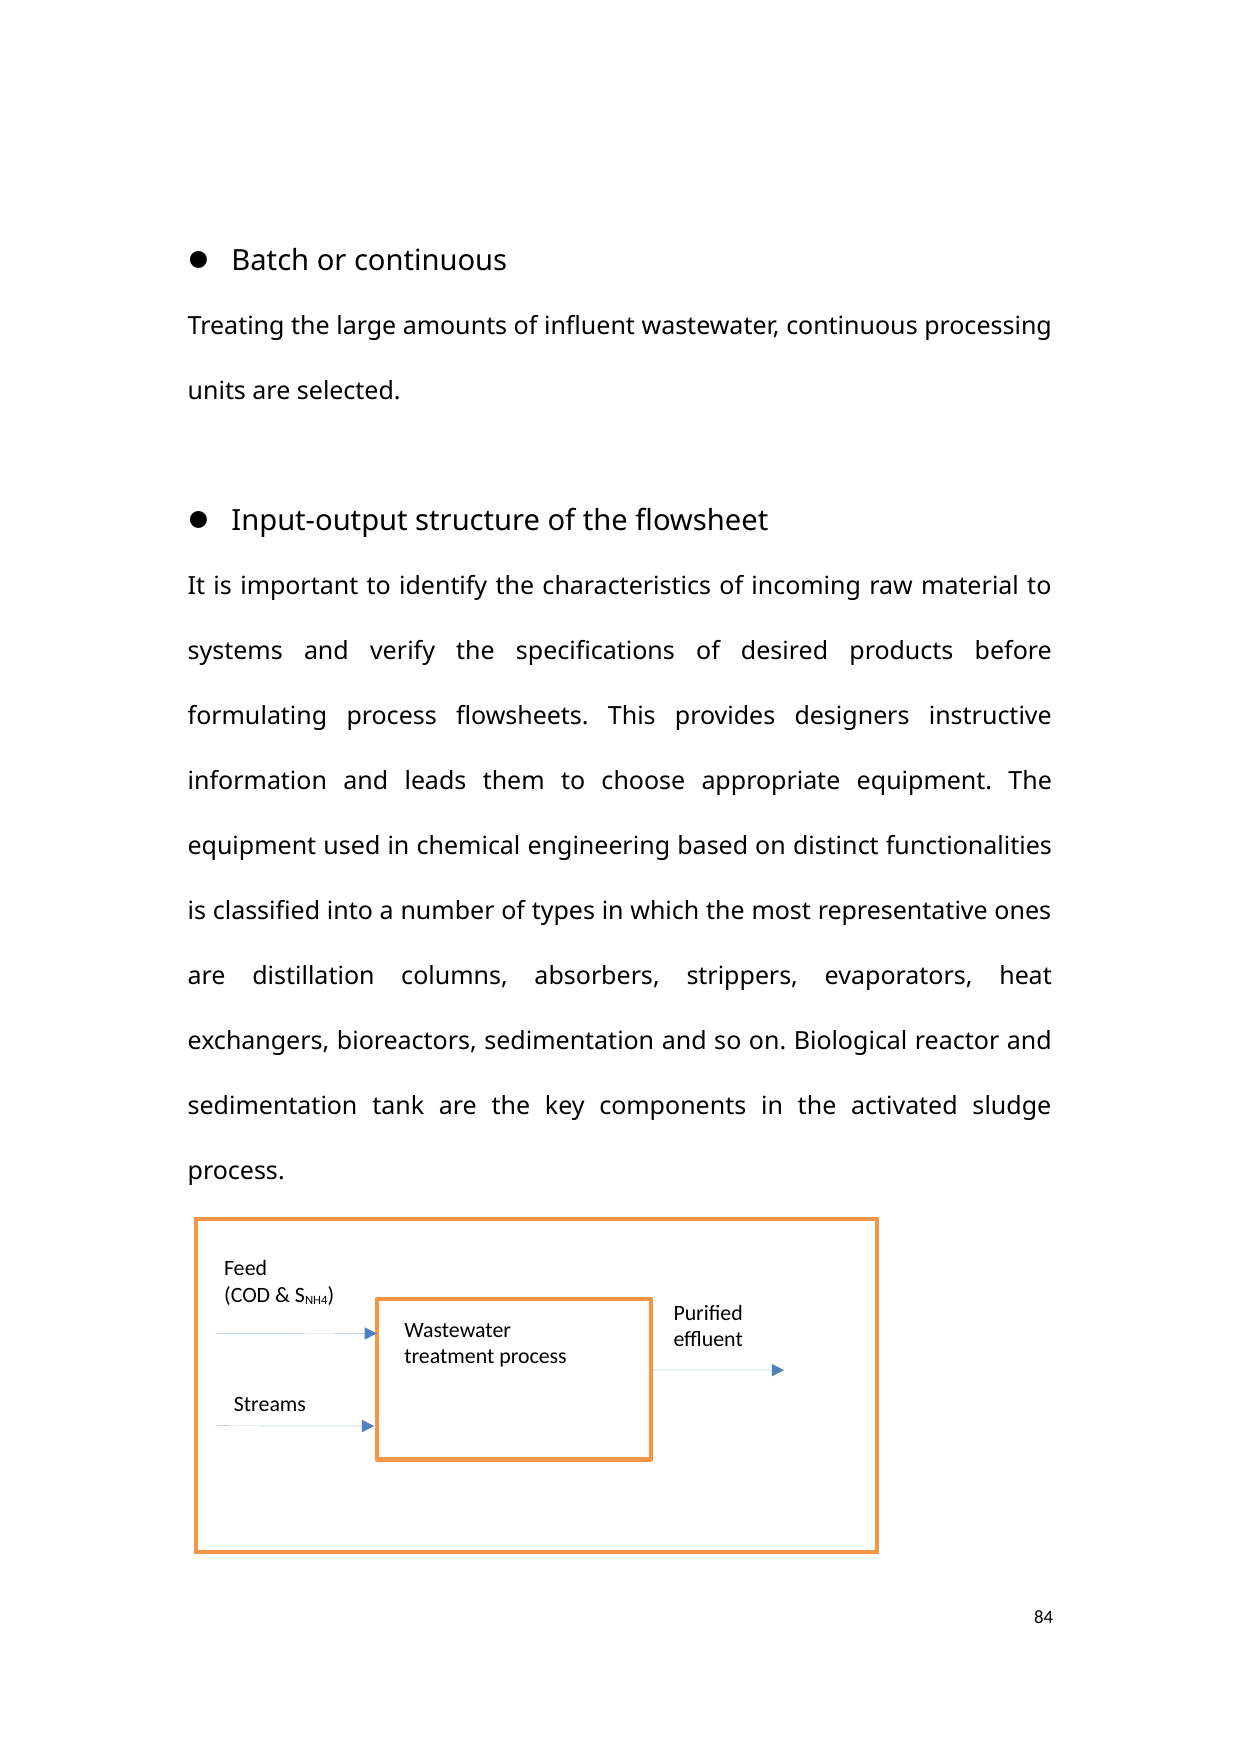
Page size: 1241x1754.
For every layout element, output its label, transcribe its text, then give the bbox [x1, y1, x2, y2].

list Batch or continuous [187, 227, 1053, 292]
text It is important to identify the characteristics of incoming raw material to systems and verify the specifications of desired products before formulating process flowsheets. This provides designers instructive information and leads them to choose appropriate equipment. The equipment used in chemical engineering based on distinct functionalities is classified into a number of types in which the most representative ones are distillation columns, absorbers, strippers, evaporators, heat exchangers, bioreactors, sedimentation and so on. Biological reactor and sedimentation tank are the key components in the activated sludge process. [187, 552, 1053, 1202]
text Treating the large amounts of influent wastewater, continuous processing units are selected. [187, 292, 1053, 422]
list Input-output structure of the flowsheet [187, 487, 1053, 552]
